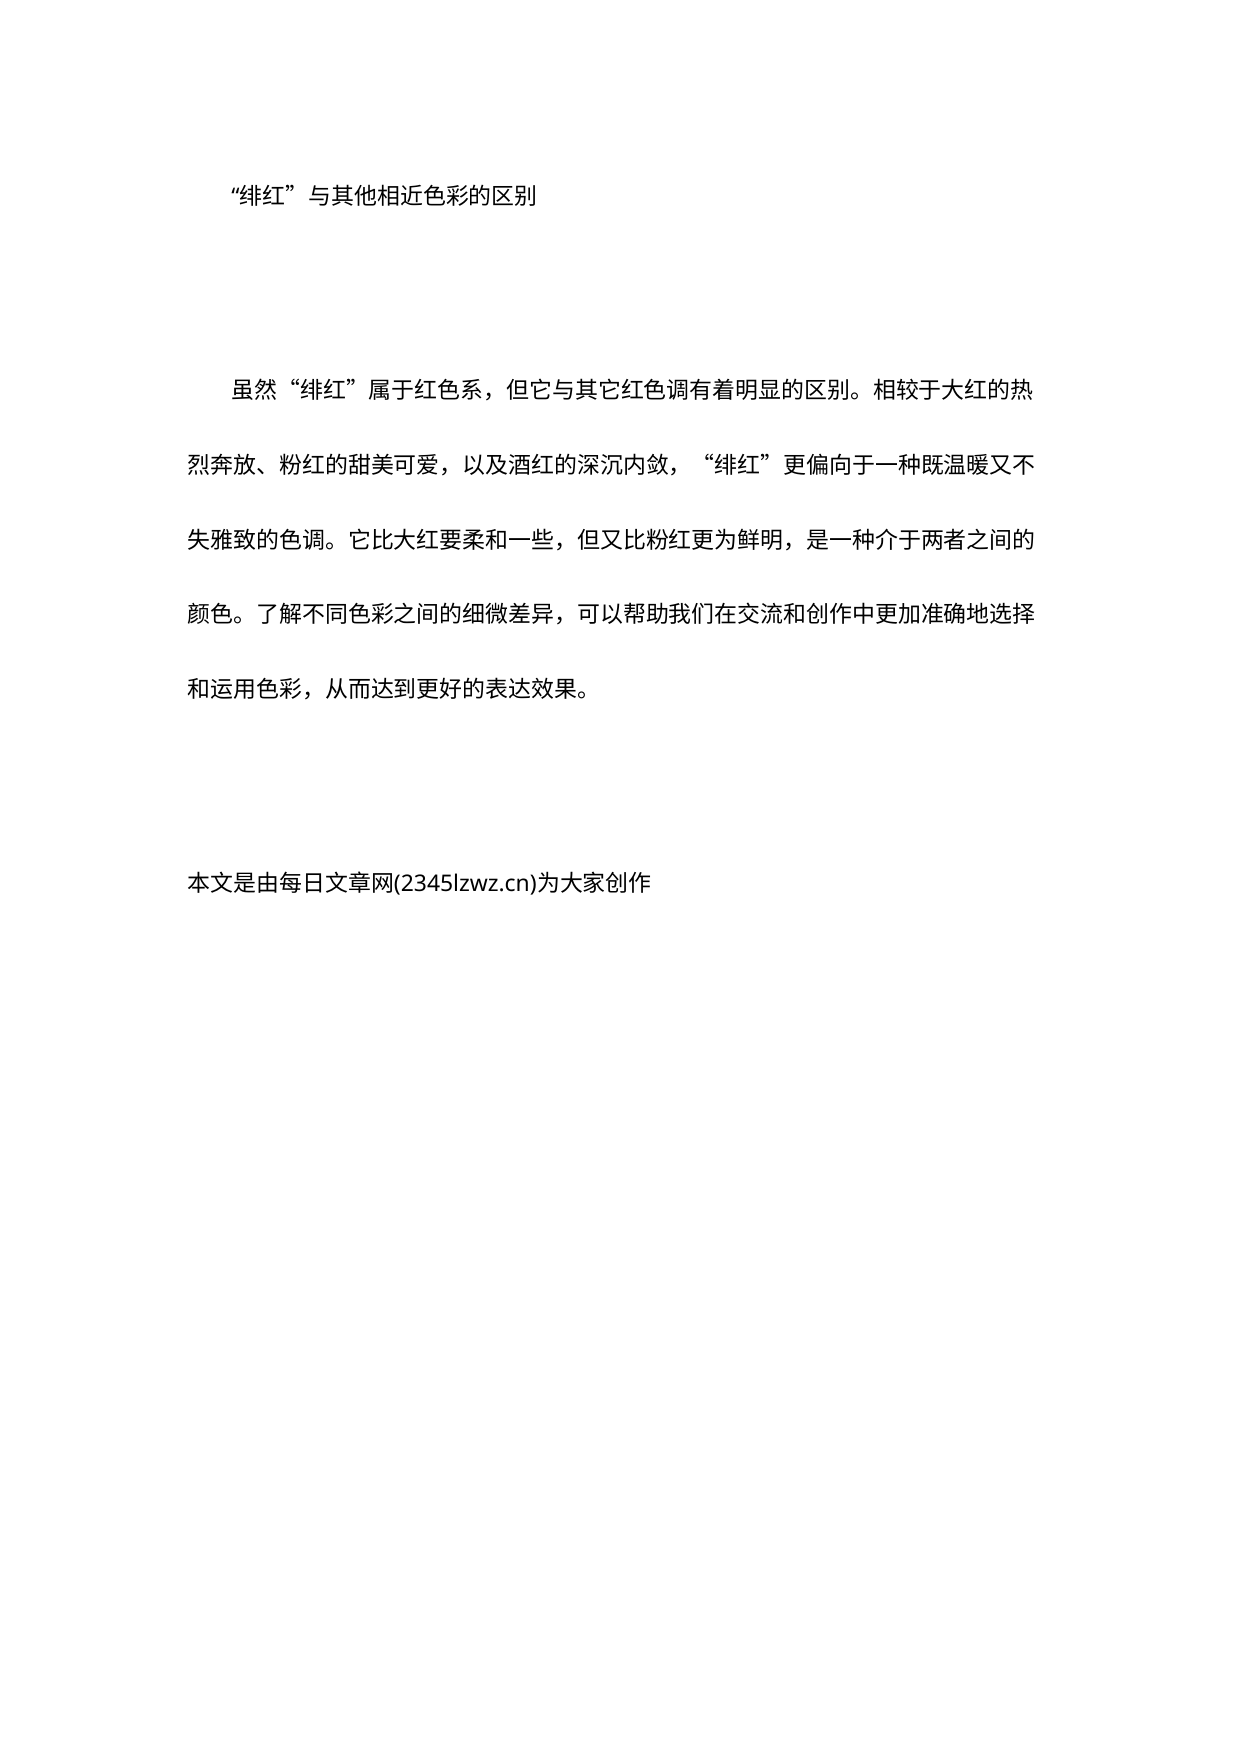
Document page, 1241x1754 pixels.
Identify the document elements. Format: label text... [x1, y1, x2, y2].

text 本文是由每日文章网(2345lzwz.cn)为大家创作 [187, 849, 1053, 914]
text “绯红”与其他相近色彩的区别 [187, 162, 1053, 227]
text 虽然“绯红”属于红色系，但它与其它红色调有着明显的区别。相较于大红的热烈奔放、粉红的甜美可爱，以及酒红的深沉内敛，“绯红”更偏向于一种既温暖又不失雅致的色调。它比大红要柔和一些，但又比粉红更为鲜明，是一种介于两者之间的颜色。了解不同色彩之间的细微差异，可以帮助我们在交流和创作中更加准确地选择和运用色彩，从而达到更好的表达效果。 [187, 356, 1053, 720]
